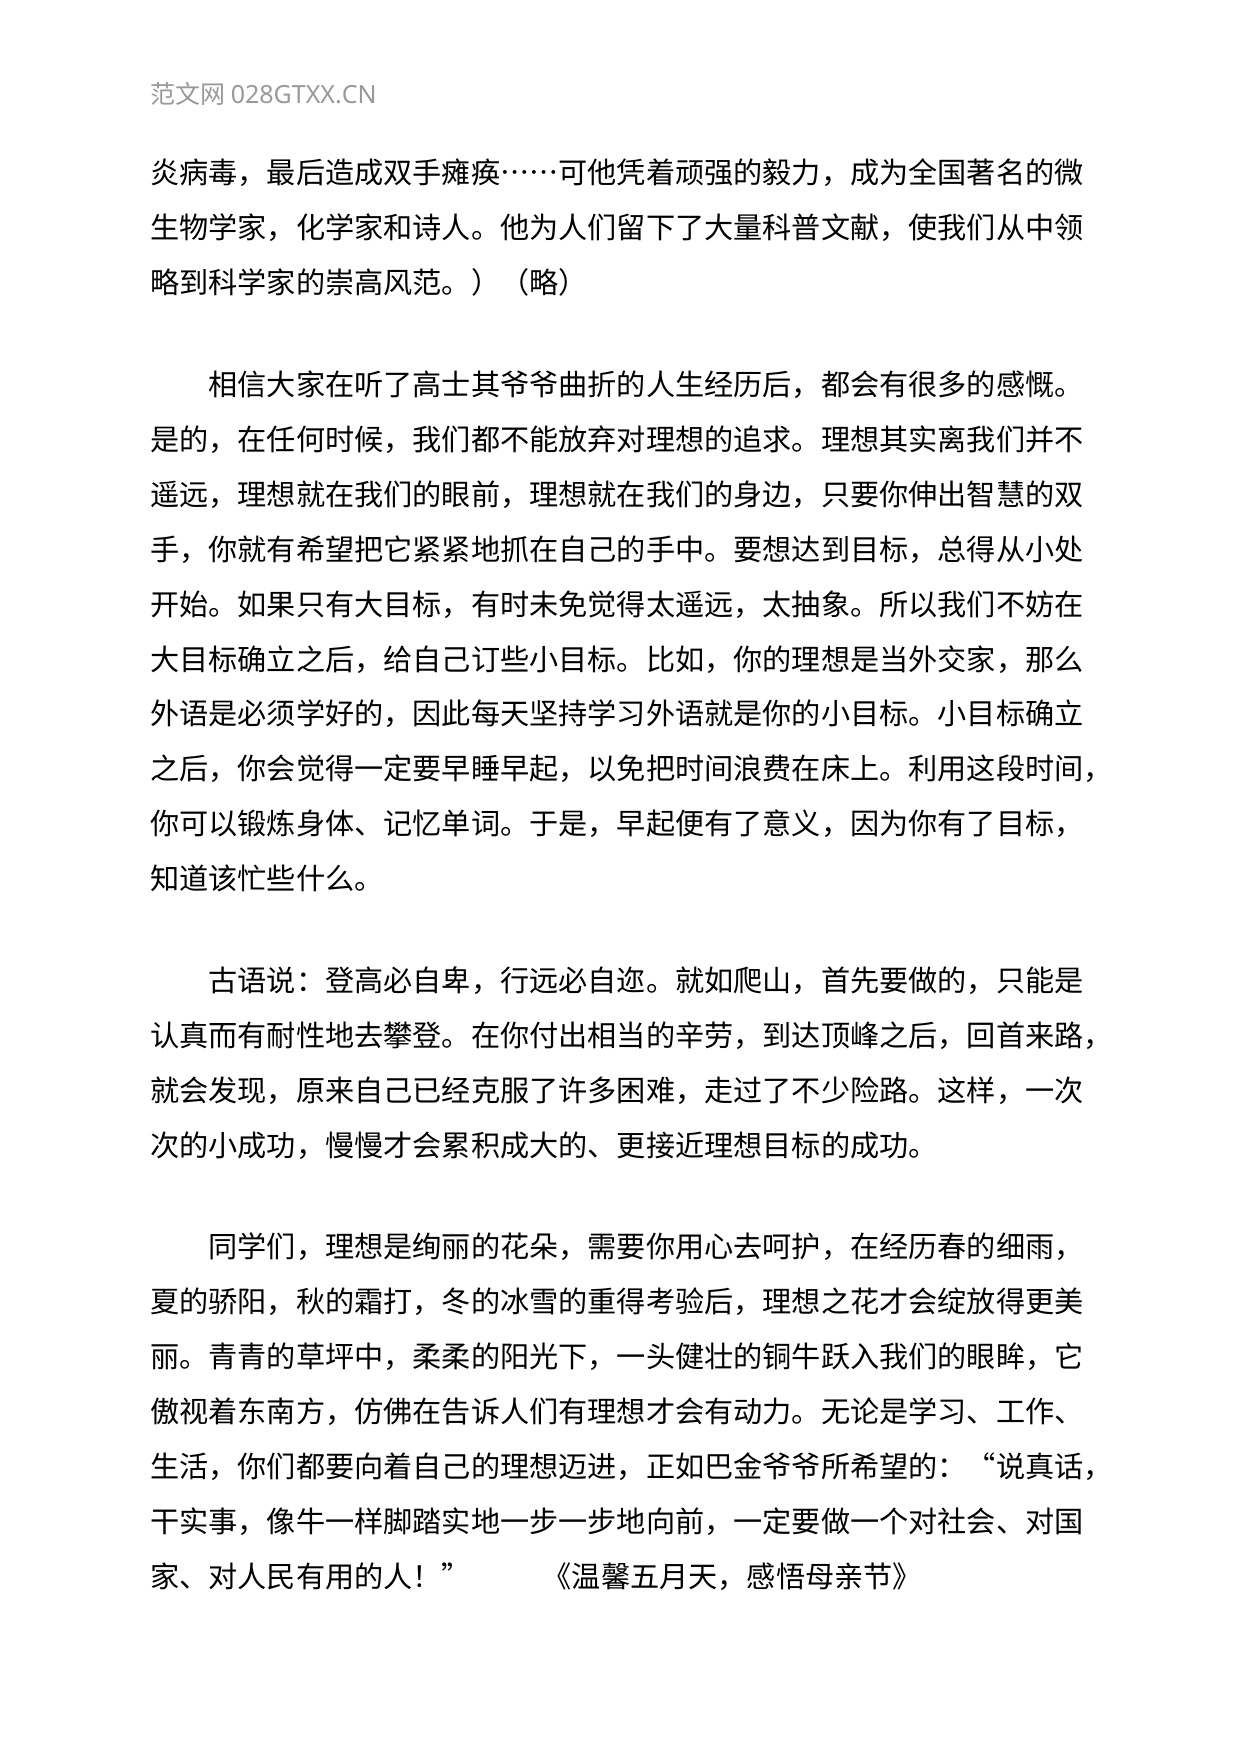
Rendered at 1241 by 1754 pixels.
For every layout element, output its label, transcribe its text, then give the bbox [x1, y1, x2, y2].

text 相信大家在听了高士其爷爷曲折的人生经历后，都会有很多的感慨。是的，在任何时候，我们都不能放弃对理想的追求。理想其实离我们并不遥远，理想就在我们的眼前，理想就在我们的身边，只要你伸出智慧的双手，你就有希望把它紧紧地抓在自己的手中。要想达到目标，总得从小处开始。如果只有大目标，有时未免觉得太遥远，太抽象。所以我们不妨在大目标确立之后，给自己订些小目标。比如，你的理想是当外交家，那么外语是必须学好的，因此每天坚持学习外语就是你的小目标。小目标确立之后，你会觉得一定要早睡早起，以免把时间浪费在床上。利用这段时间，你可以锻炼身体、记忆单词。于是，早起便有了意义，因为你有了目标，知道该忙些什么。 [150, 362, 1090, 898]
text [150, 150, 1090, 302]
text 古语说：登高必自卑，行远必自迩。就如爬山，首先要做的，只能是认真而有耐性地去攀登。在你付出相当的辛劳，到达顶峰之后，回首来路，就会发现，原来自己已经克服了许多困难，走过了不少险路。这样，一次次的小成功，慢慢才会累积成大的、更接近理想目标的成功。 [150, 957, 1090, 1164]
text 同学们，理想是绚丽的花朵，需要你用心去呵护，在经历春的细雨，夏的骄阳，秋的霜打，冬的冰雪的重得考验后，理想之花才会绽放得更美丽。青青的草坪中，柔柔的阳光下，一头健壮的铜牛跃入我们的眼眸，它傲视着东南方，仿佛在告诉人们有理想才会有动力。无论是学习、工作、生活，你们都要向着自己的理想迈进，正如巴金爷爷所希望的：“说真话，干实事，像牛一样脚踏实地一步一步地向前，一定要做一个对社会、对国家、对人民有用的人！” 《温馨五月天，感悟母亲节》 [150, 1224, 1090, 1596]
